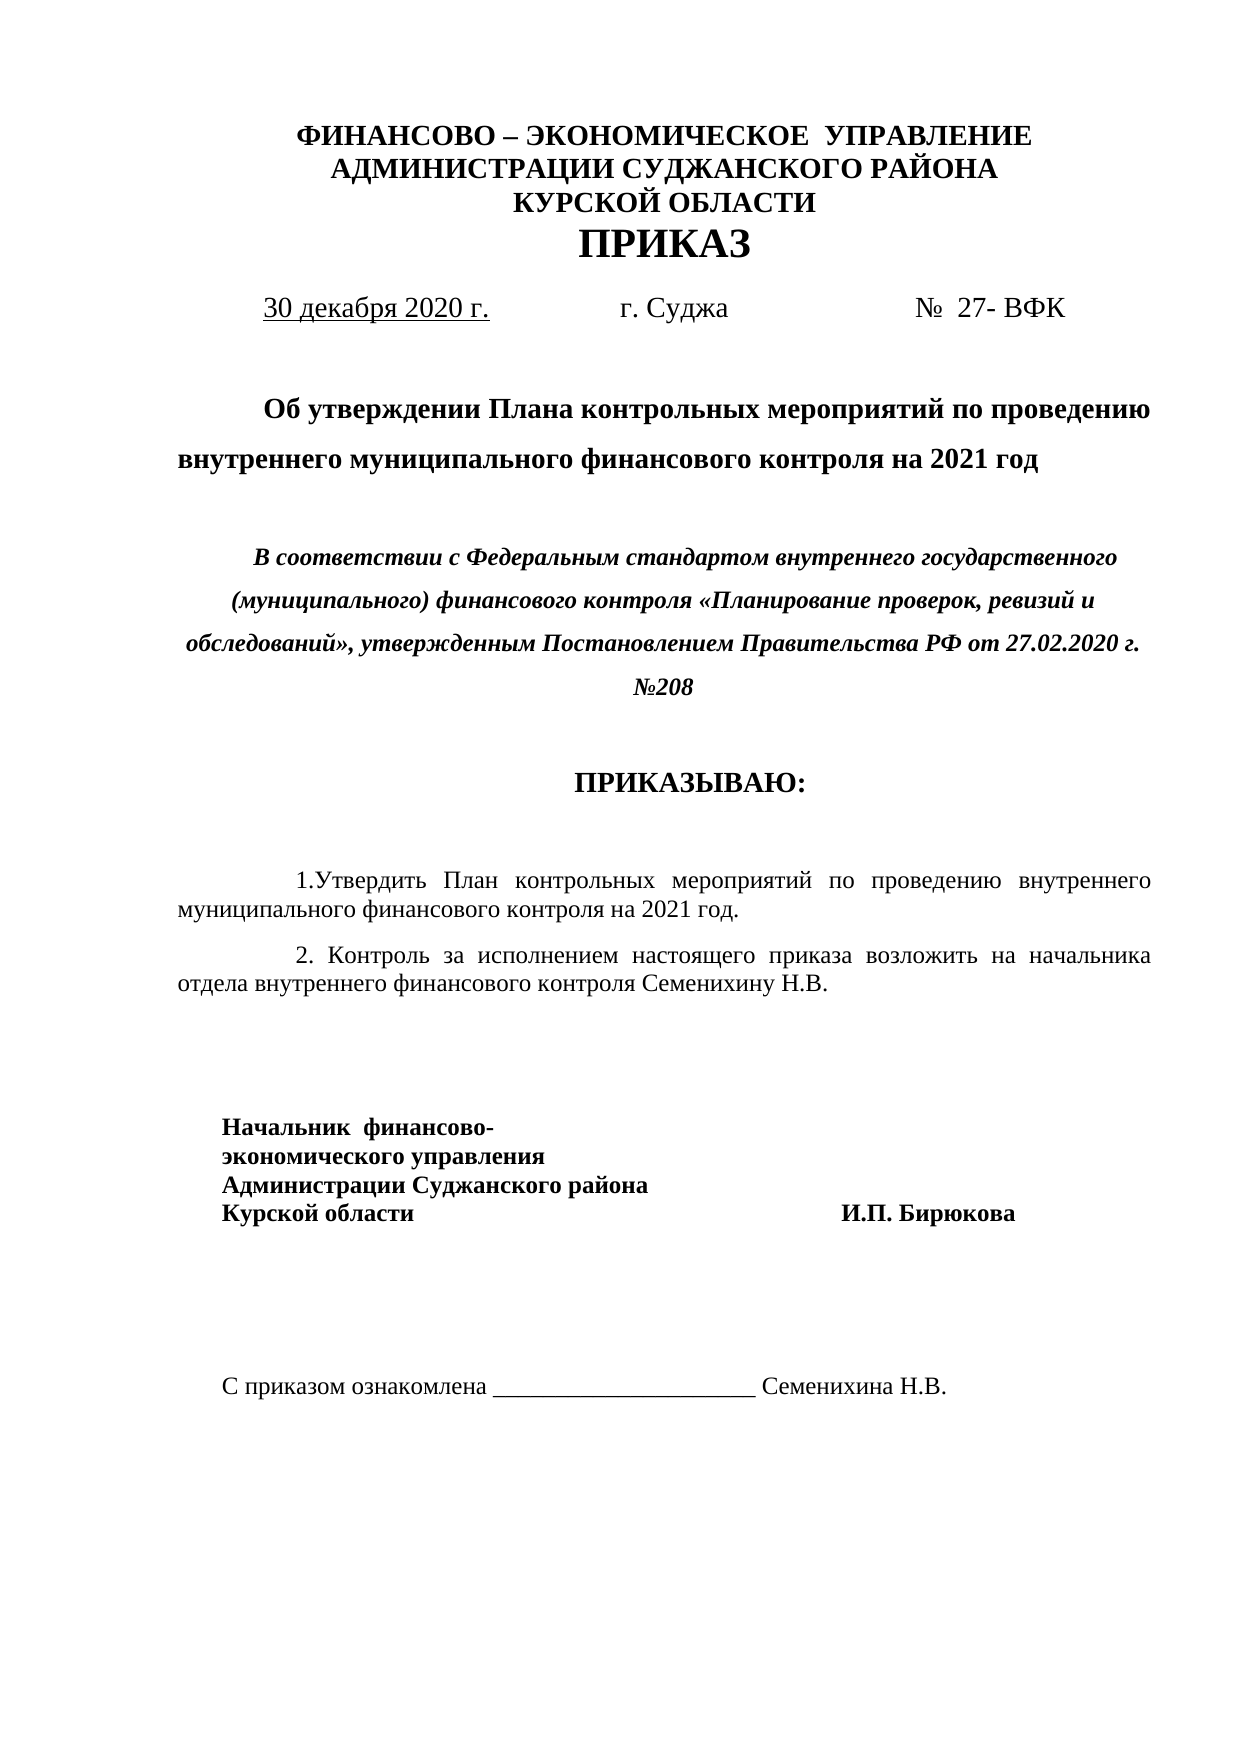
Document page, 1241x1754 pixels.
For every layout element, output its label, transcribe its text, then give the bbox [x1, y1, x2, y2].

text 1.Утвердить План контрольных мероприятий по проведению внутреннего муниципального финансового контроля на 2021 год. [177, 866, 1152, 923]
text ПРИКАЗ [177, 219, 1152, 267]
text С приказом ознакомлена _____________________ Семенихина Н.В. [177, 1371, 1152, 1400]
text Начальник финансово- [177, 1112, 1152, 1141]
text АДМИНИСТРАЦИИ СУДЖАНСКОГО РАЙОНА [177, 152, 1152, 185]
text Администрации Суджанского района [177, 1170, 1152, 1198]
text экономического управления [177, 1141, 1152, 1170]
text ФИНАНСОВО – ЭКОНОМИЧЕСКОЕ УПРАВЛЕНИЕ [177, 118, 1152, 152]
text В соответствии с Федеральным стандартом внутреннего государственного (муниципального) финансового контроля «Планирование проверок, ревизий и обследований», утвержденным Постановлением Правительства РФ от 27.02.2020 г. №208 [177, 542, 1152, 700]
text 30 декабря 2020 г. г. Суджа № 27- ВФК [177, 291, 1152, 324]
text ПРИКАЗЫВАЮ: [177, 765, 1152, 798]
text КУРСКОЙ ОБЛАСТИ [177, 185, 1152, 219]
text Курской области И.П. Бирюкова [177, 1198, 1152, 1227]
text Об утверждении Плана контрольных мероприятий по проведению внутреннего муниципального финансового контроля на 2021 год [177, 391, 1152, 475]
text 2. Контроль за исполнением настоящего приказа возложить на начальника отдела внутреннего финансового контроля Семенихину Н.В. [177, 940, 1152, 997]
